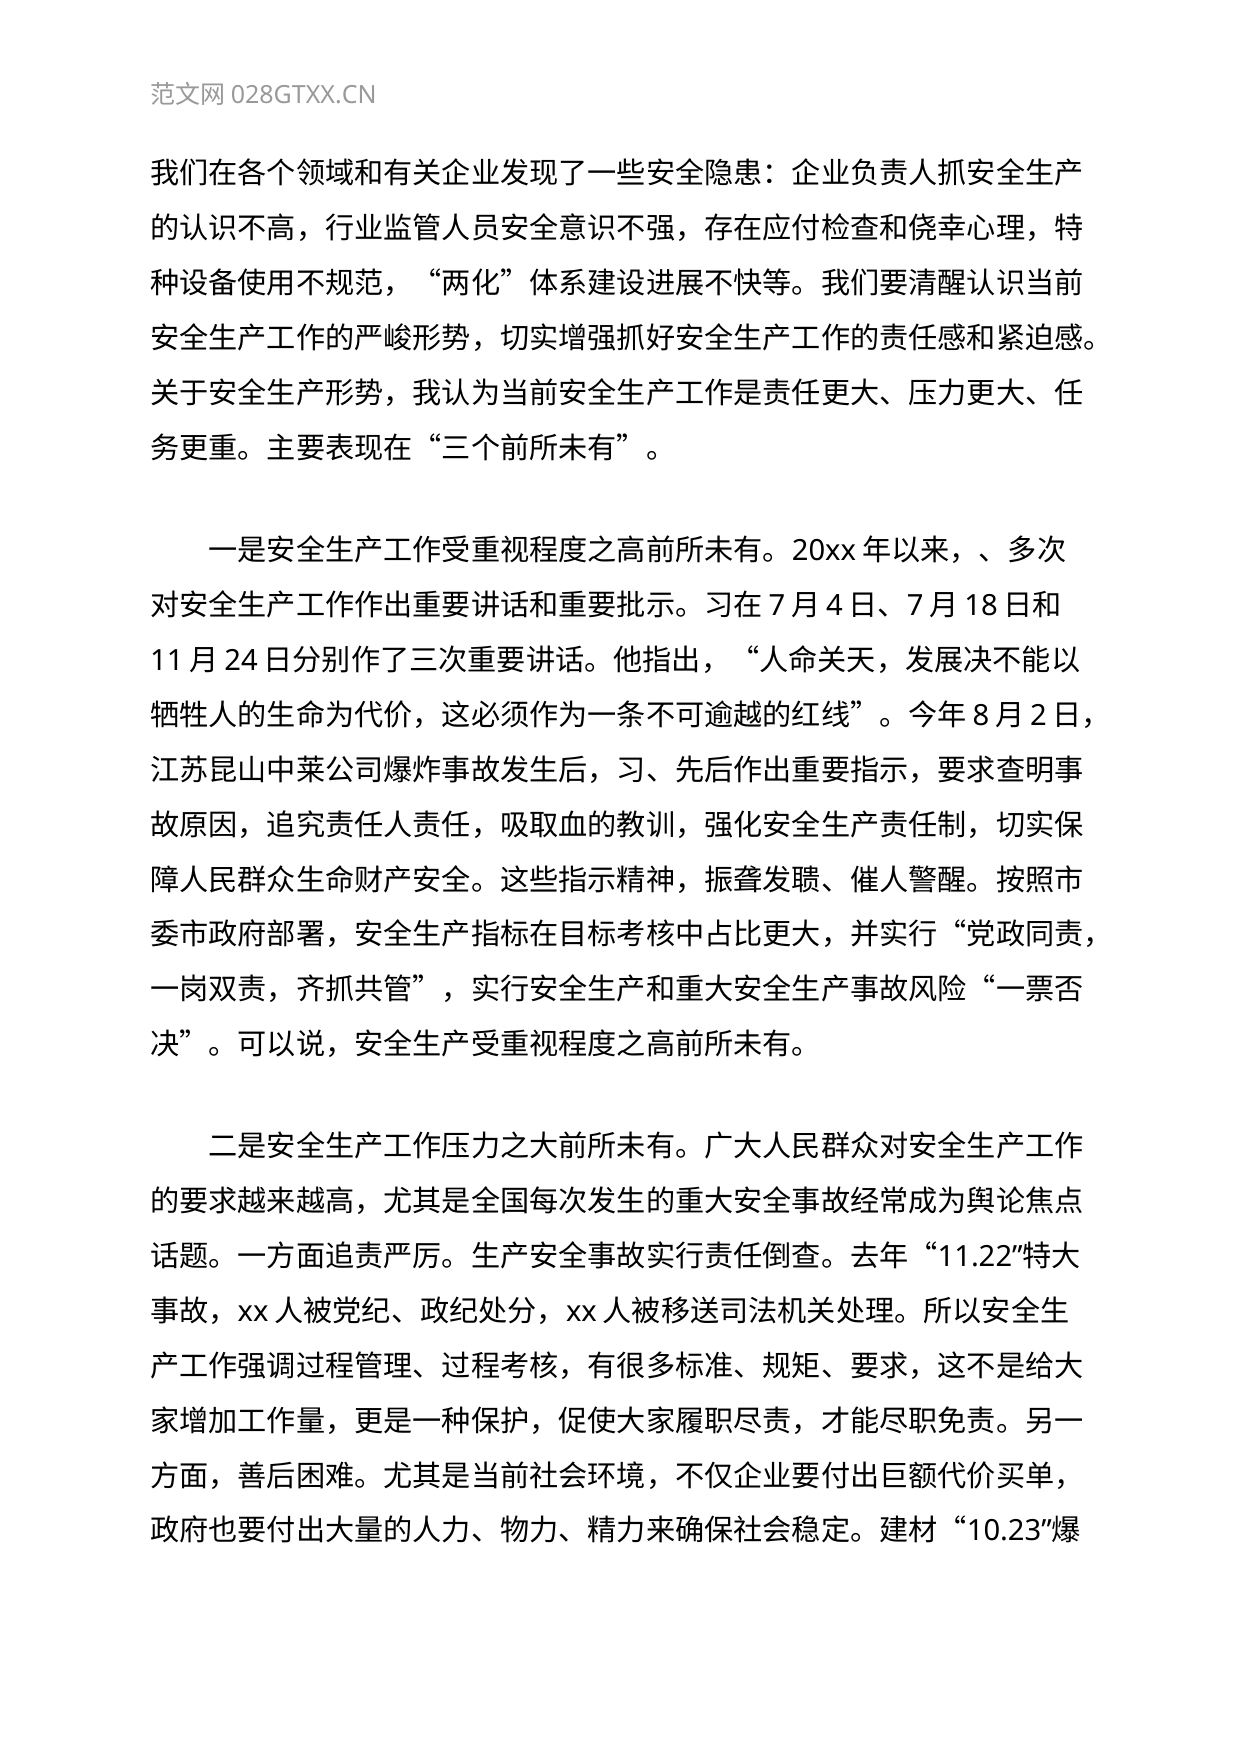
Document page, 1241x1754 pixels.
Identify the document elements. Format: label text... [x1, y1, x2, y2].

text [150, 1122, 1090, 1549]
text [150, 150, 1090, 467]
text 一是安全生产工作受重视程度之高前所未有。20xx年以来，、多次对安全生产工作作出重要讲话和重要批示。习在7月4日、7月18日和11月24日分别作了三次重要讲话。他指出，“人命关天，发展决不能以牺牲人的生命为代价，这必须作为一条不可逾越的红线”。今年8月2日，江苏昆山中莱公司爆炸事故发生后，习、先后作出重要指示，要求查明事故原因，追究责任人责任，吸取血的教训，强化安全生产责任制，切实保障人民群众生命财产安全。这些指示精神，振聋发聩、催人警醒。按照市委市政府部署，安全生产指标在目标考核中占比更大，并实行“党政同责，一岗双责，齐抓共管”，实行安全生产和重大安全生产事故风险“一票否决”。可以说，安全生产受重视程度之高前所未有。 [150, 526, 1090, 1063]
